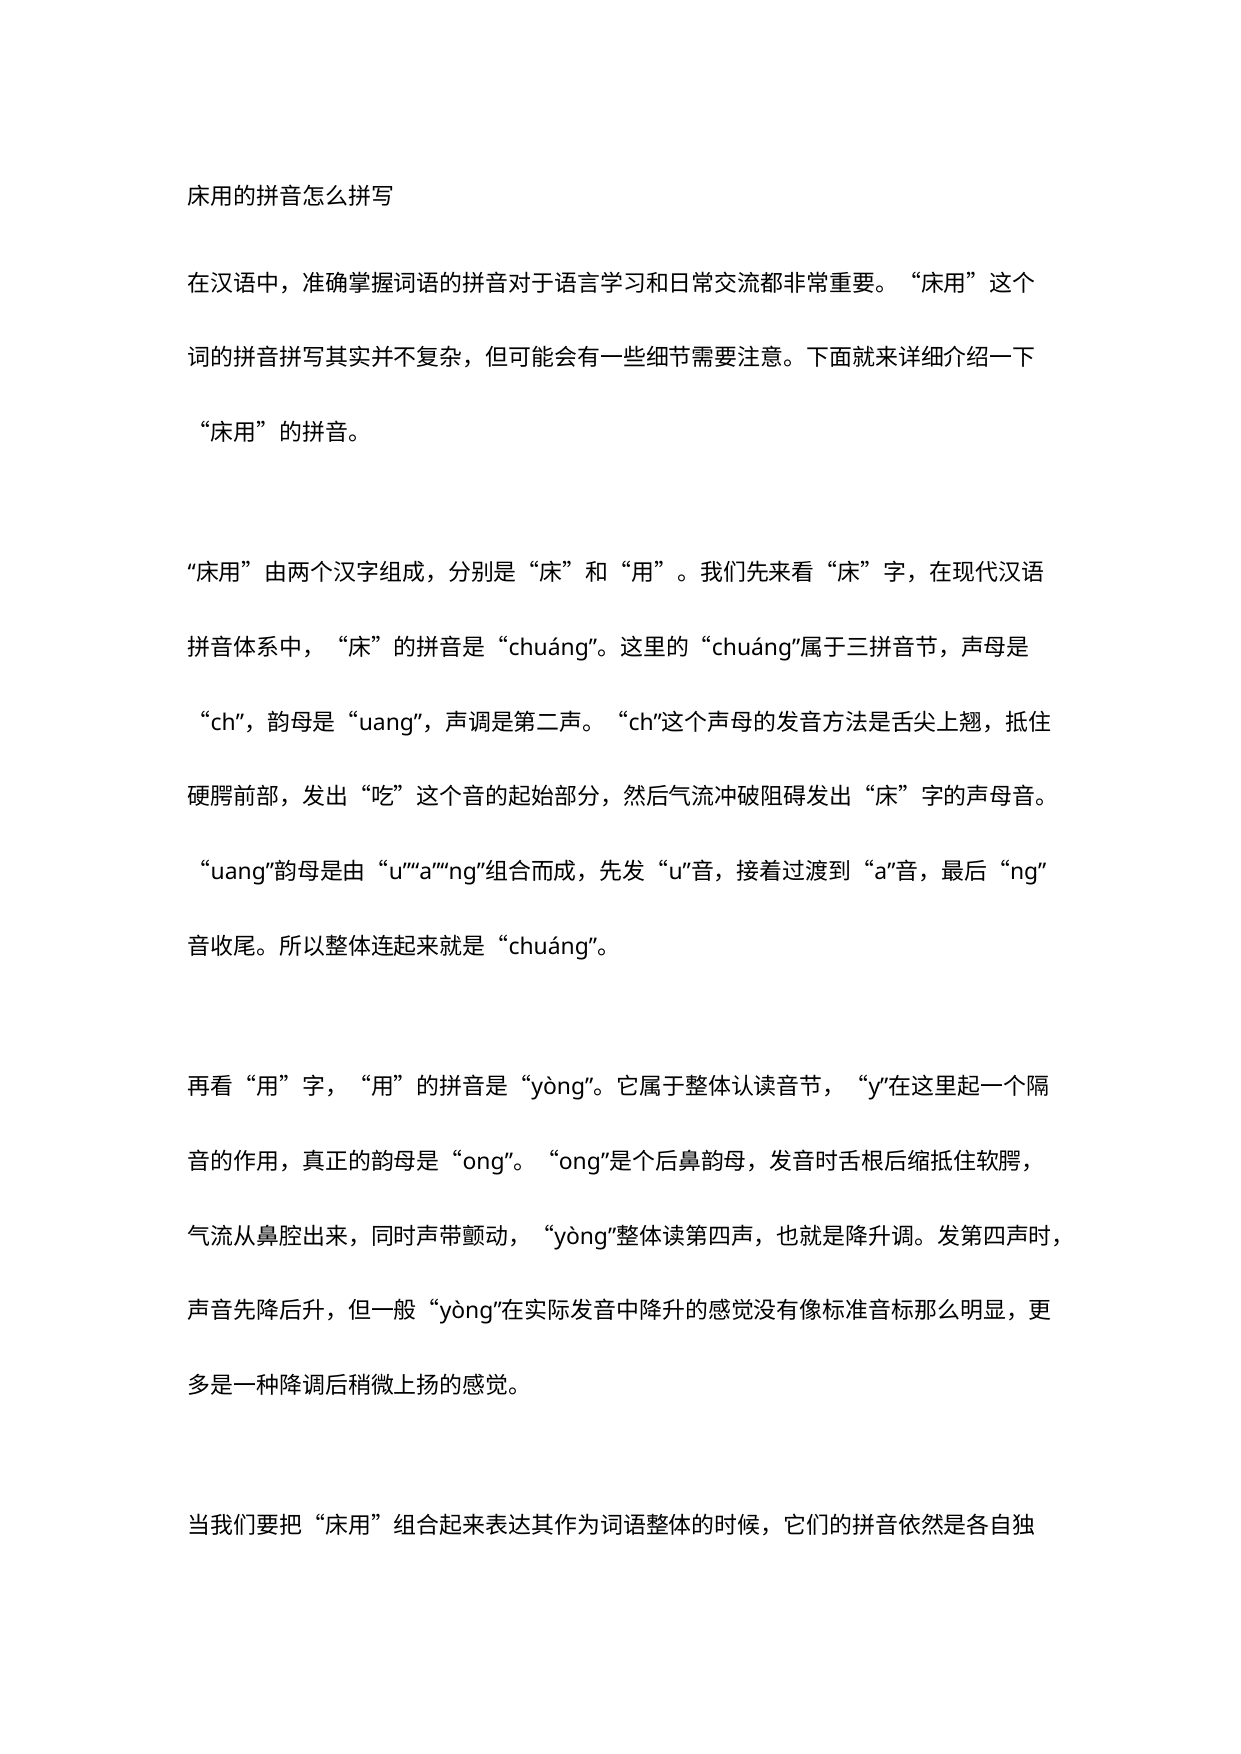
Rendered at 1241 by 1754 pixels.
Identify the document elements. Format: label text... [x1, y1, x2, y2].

text 床用的拼音怎么拼写 [187, 162, 1053, 227]
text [187, 1491, 1053, 1556]
text 在汉语中，准确掌握词语的拼音对于语言学习和日常交流都非常重要。“床用”这个词的拼音拼写其实并不复杂，但可能会有一些细节需要注意。下面就来详细介绍一下“床用”的拼音。 [187, 248, 1053, 463]
text 再看“用”字，“用”的拼音是“yòng”。它属于整体认读音节，“y”在这里起一个隔音的作用，真正的韵母是“ong”。“ong”是个后鼻韵母，发音时舌根后缩抵住软腭，气流从鼻腔出来，同时声带颤动，“yòng”整体读第四声，也就是降升调。发第四声时，声音先降后升，但一般“yòng”在实际发音中降升的感觉没有像标准音标那么明显，更多是一种降调后稍微上扬的感觉。 [187, 1052, 1053, 1416]
text “床用”由两个汉字组成，分别是“床”和“用”。我们先来看“床”字，在现代汉语拼音体系中，“床”的拼音是“chuáng”。这里的“chuáng”属于三拼音节，声母是“ch”，韵母是“uang”，声调是第二声。“ch”这个声母的发音方法是舌尖上翘，抵住硬腭前部，发出“吃”这个音的起始部分，然后气流冲破阻碍发出“床”字的声母音。“uang”韵母是由“u”“a”“ng”组合而成，先发“u”音，接着过渡到“a”音，最后“ng”音收尾。所以整体连起来就是“chuáng”。 [187, 538, 1053, 977]
